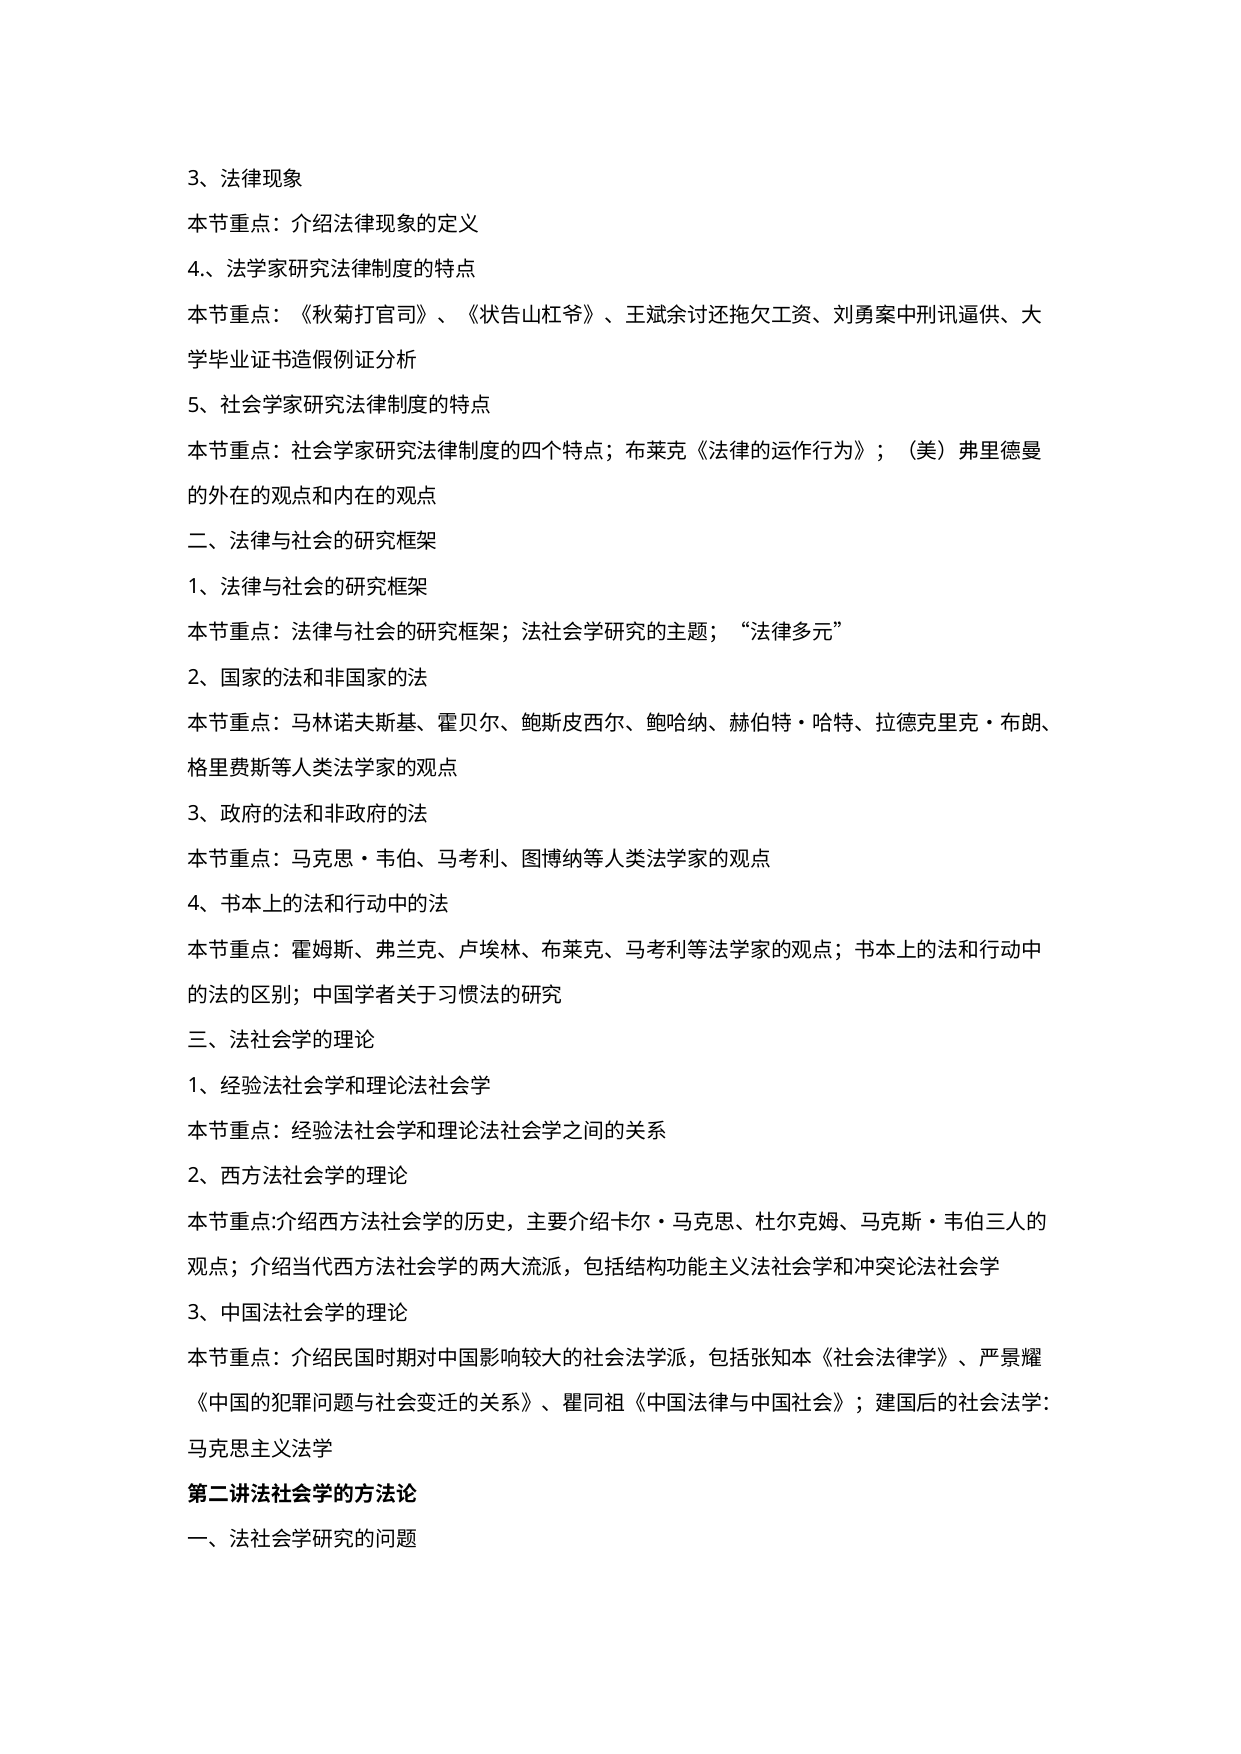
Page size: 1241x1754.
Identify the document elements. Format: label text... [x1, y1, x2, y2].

text 本节重点：介绍法律现象的定义 [187, 207, 1053, 238]
text 3、政府的法和非政府的法 [187, 797, 1053, 827]
text 本节重点：《秋菊打官司》、《状告山杠爷》、王斌余讨还拖欠工资、刘勇案中刑讯逼供、大学毕业证书造假例证分析 [187, 298, 1053, 374]
text 2、国家的法和非国家的法 [187, 661, 1053, 691]
text 1、经验法社会学和理论法社会学 [187, 1069, 1053, 1099]
text 本节重点:介绍西方法社会学的历史，主要介绍卡尔•马克思、杜尔克姆、马克斯•韦伯三人的观点；介绍当代西方法社会学的两大流派，包括结构功能主义法社会学和冲突论法社会学 [187, 1205, 1053, 1281]
text 第二讲法社会学的方法论 [187, 1477, 1053, 1507]
text 本节重点：经验法社会学和理论法社会学之间的关系 [187, 1114, 1053, 1144]
text 本节重点：马克思•韦伯、马考利、图博纳等人类法学家的观点 [187, 842, 1053, 872]
text 三、法社会学的理论 [187, 1024, 1053, 1054]
text 5、社会学家研究法律制度的特点 [187, 389, 1053, 419]
text 4、书本上的法和行动中的法 [187, 888, 1053, 918]
text 本节重点：介绍民国时期对中国影响较大的社会法学派，包括张知本《社会法律学》、严景耀《中国的犯罪问题与社会变迁的关系》、瞿同祖《中国法律与中国社会》；建国后的社会法学：马克思主义法学 [187, 1341, 1053, 1462]
text 一、法社会学研究的问题 [187, 1522, 1053, 1553]
text 1、法律与社会的研究框架 [187, 570, 1053, 600]
text 本节重点：霍姆斯、弗兰克、卢埃林、布莱克、马考利等法学家的观点；书本上的法和行动中的法的区别；中国学者关于习惯法的研究 [187, 933, 1053, 1008]
text 2、西方法社会学的理论 [187, 1160, 1053, 1190]
text 4.、法学家研究法律制度的特点 [187, 253, 1053, 283]
text 本节重点：马林诺夫斯基、霍贝尔、鲍斯皮西尔、鲍哈纳、赫伯特•哈特、拉德克里克•布朗、格里费斯等人类法学家的观点 [187, 706, 1053, 782]
text 本节重点：社会学家研究法律制度的四个特点；布莱克《法律的运作行为》；（美）弗里德曼的外在的观点和内在的观点 [187, 434, 1053, 510]
text 本节重点：法律与社会的研究框架；法社会学研究的主题；“法律多元” [187, 616, 1053, 646]
text 3、法律现象 [187, 162, 1053, 192]
text 二、法律与社会的研究框架 [187, 525, 1053, 555]
text 3、中国法社会学的理论 [187, 1296, 1053, 1326]
